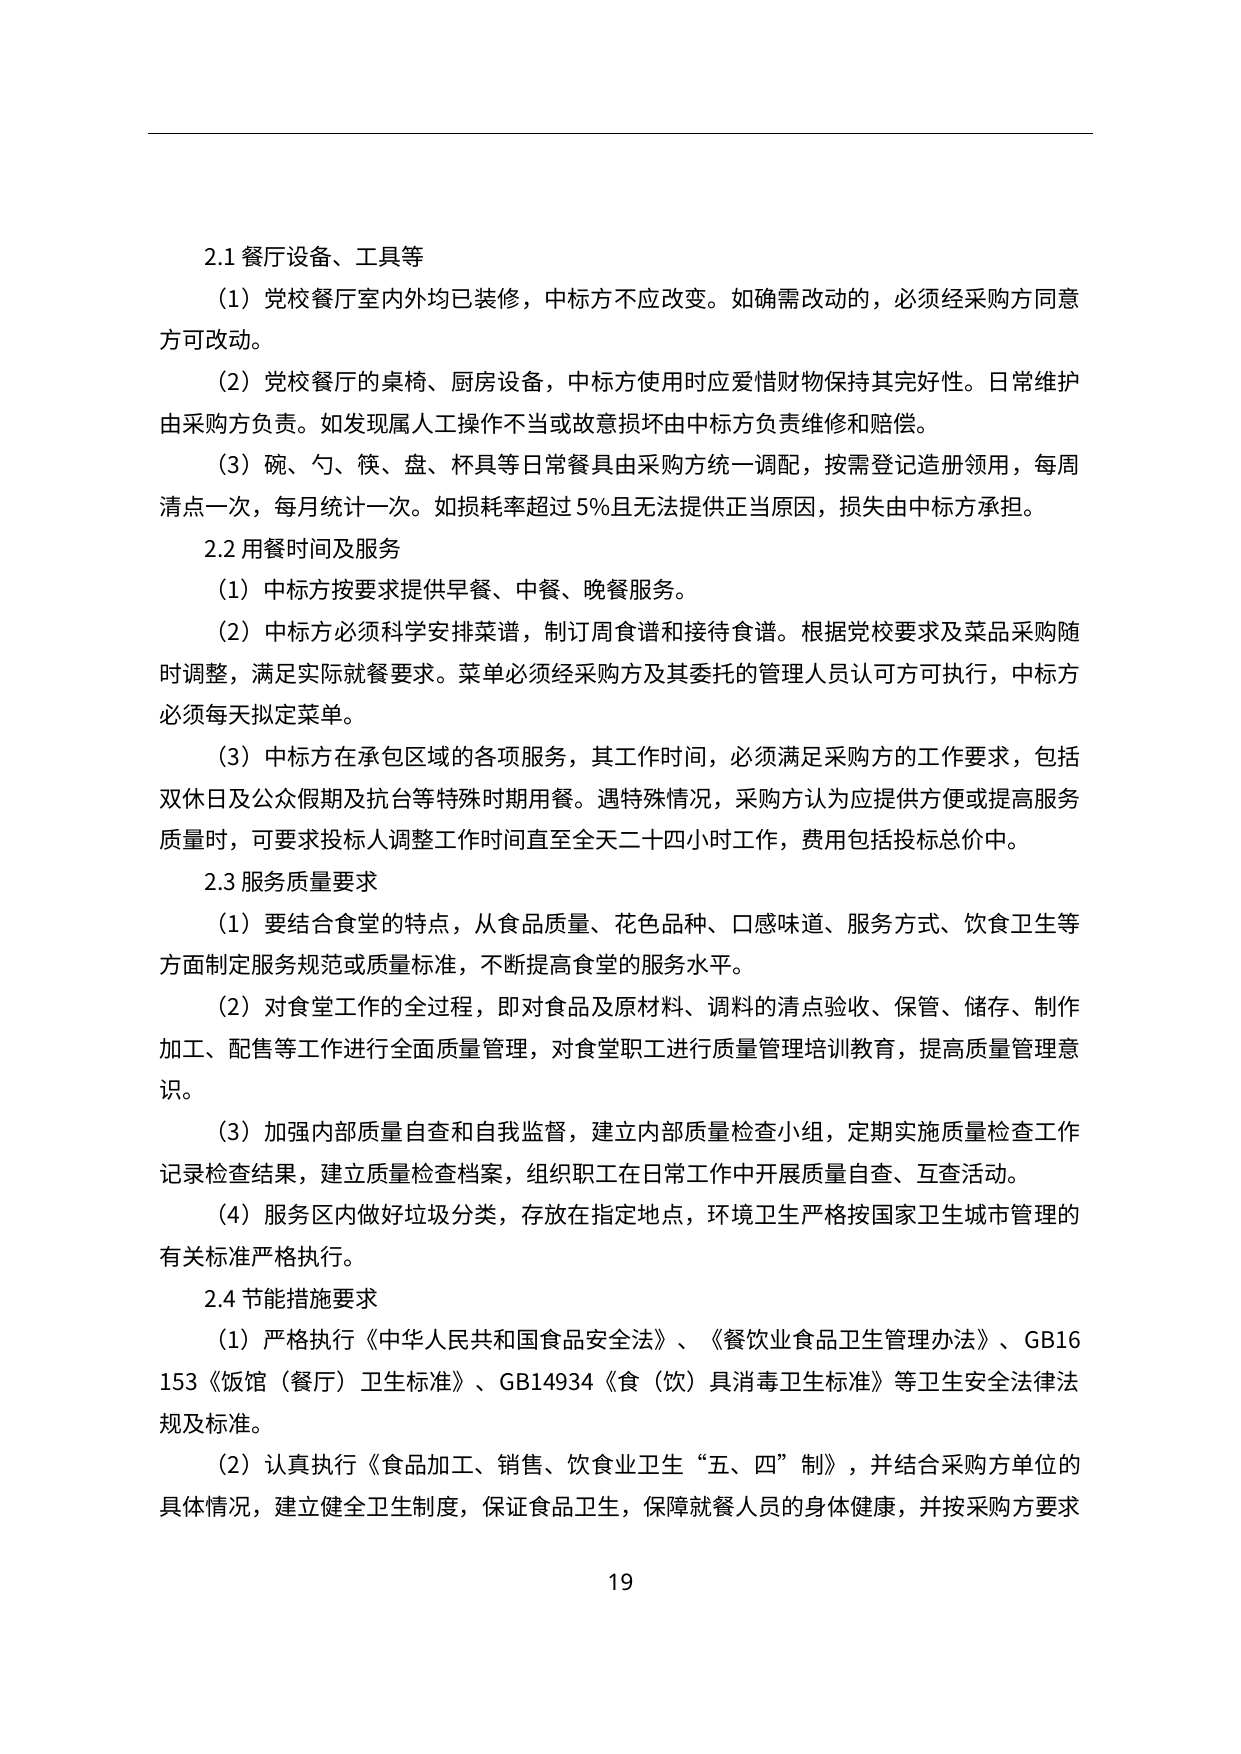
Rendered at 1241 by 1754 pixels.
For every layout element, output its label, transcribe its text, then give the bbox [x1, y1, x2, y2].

text 2.1餐厅设备、工具等 [159, 230, 1081, 272]
text （3）碗、勺、筷、盘、杯具等日常餐具由采购方统一调配，按需登记造册领用，每周清点一次，每月统计一次。如损耗率超过5%且无法提供正当原因，损失由中标方承担。 [159, 439, 1081, 522]
text 2.4节能措施要求 [159, 1272, 1081, 1314]
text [159, 1439, 1081, 1522]
text （1）中标方按要求提供早餐、中餐、晚餐服务。 [159, 564, 1081, 605]
text 2.3服务质量要求 [159, 855, 1081, 897]
text （3）加强内部质量自查和自我监督，建立内部质量检查小组，定期实施质量检查工作，记录检查结果，建立质量检查档案，组织职工在日常工作中开展质量自查、互查活动。 [159, 1105, 1081, 1189]
text （3）中标方在承包区域的各项服务，其工作时间，必须满足采购方的工作要求，包括双休日及公众假期及抗台等特殊时期用餐。遇特殊情况，采购方认为应提供方便或提高服务质量时，可要求投标人调整工作时间直至全天二十四小时工作，费用包括投标总价中。 [159, 730, 1081, 855]
text （2）党校餐厅的桌椅、厨房设备，中标方使用时应爱惜财物保持其完好性。日常维护由采购方负责。如发现属人工操作不当或故意损坏由中标方负责维修和赔偿。 [159, 355, 1081, 439]
text 2.2用餐时间及服务 [159, 522, 1081, 564]
text （2）中标方必须科学安排菜谱，制订周食谱和接待食谱。根据党校要求及菜品采购随时调整，满足实际就餐要求。菜单必须经采购方及其委托的管理人员认可方可执行，中标方必须每天拟定菜单。 [159, 605, 1081, 730]
text （1）要结合食堂的特点，从食品质量、花色品种、口感味道、服务方式、饮食卫生等方面制定服务规范或质量标准，不断提高食堂的服务水平。 [159, 897, 1081, 980]
text （4）服务区内做好垃圾分类，存放在指定地点，环境卫生严格按国家卫生城市管理的有关标准严格执行。 [159, 1189, 1081, 1272]
text （1）党校餐厅室内外均已装修，中标方不应改变。如确需改动的，必须经采购方同意，方可改动。 [159, 272, 1081, 355]
text （1）严格执行《中华人民共和国食品安全法》、《餐饮业食品卫生管理办法》、GB16153《饭馆（餐厅）卫生标准》、GB14934《食（饮）具消毒卫生标准》等卫生安全法律法规及标准。 [159, 1314, 1081, 1439]
text （2）对食堂工作的全过程，即对食品及原材料、调料的清点验收、保管、储存、制作加工、配售等工作进行全面质量管理，对食堂职工进行质量管理培训教育，提高质量管理意识。 [159, 980, 1081, 1105]
